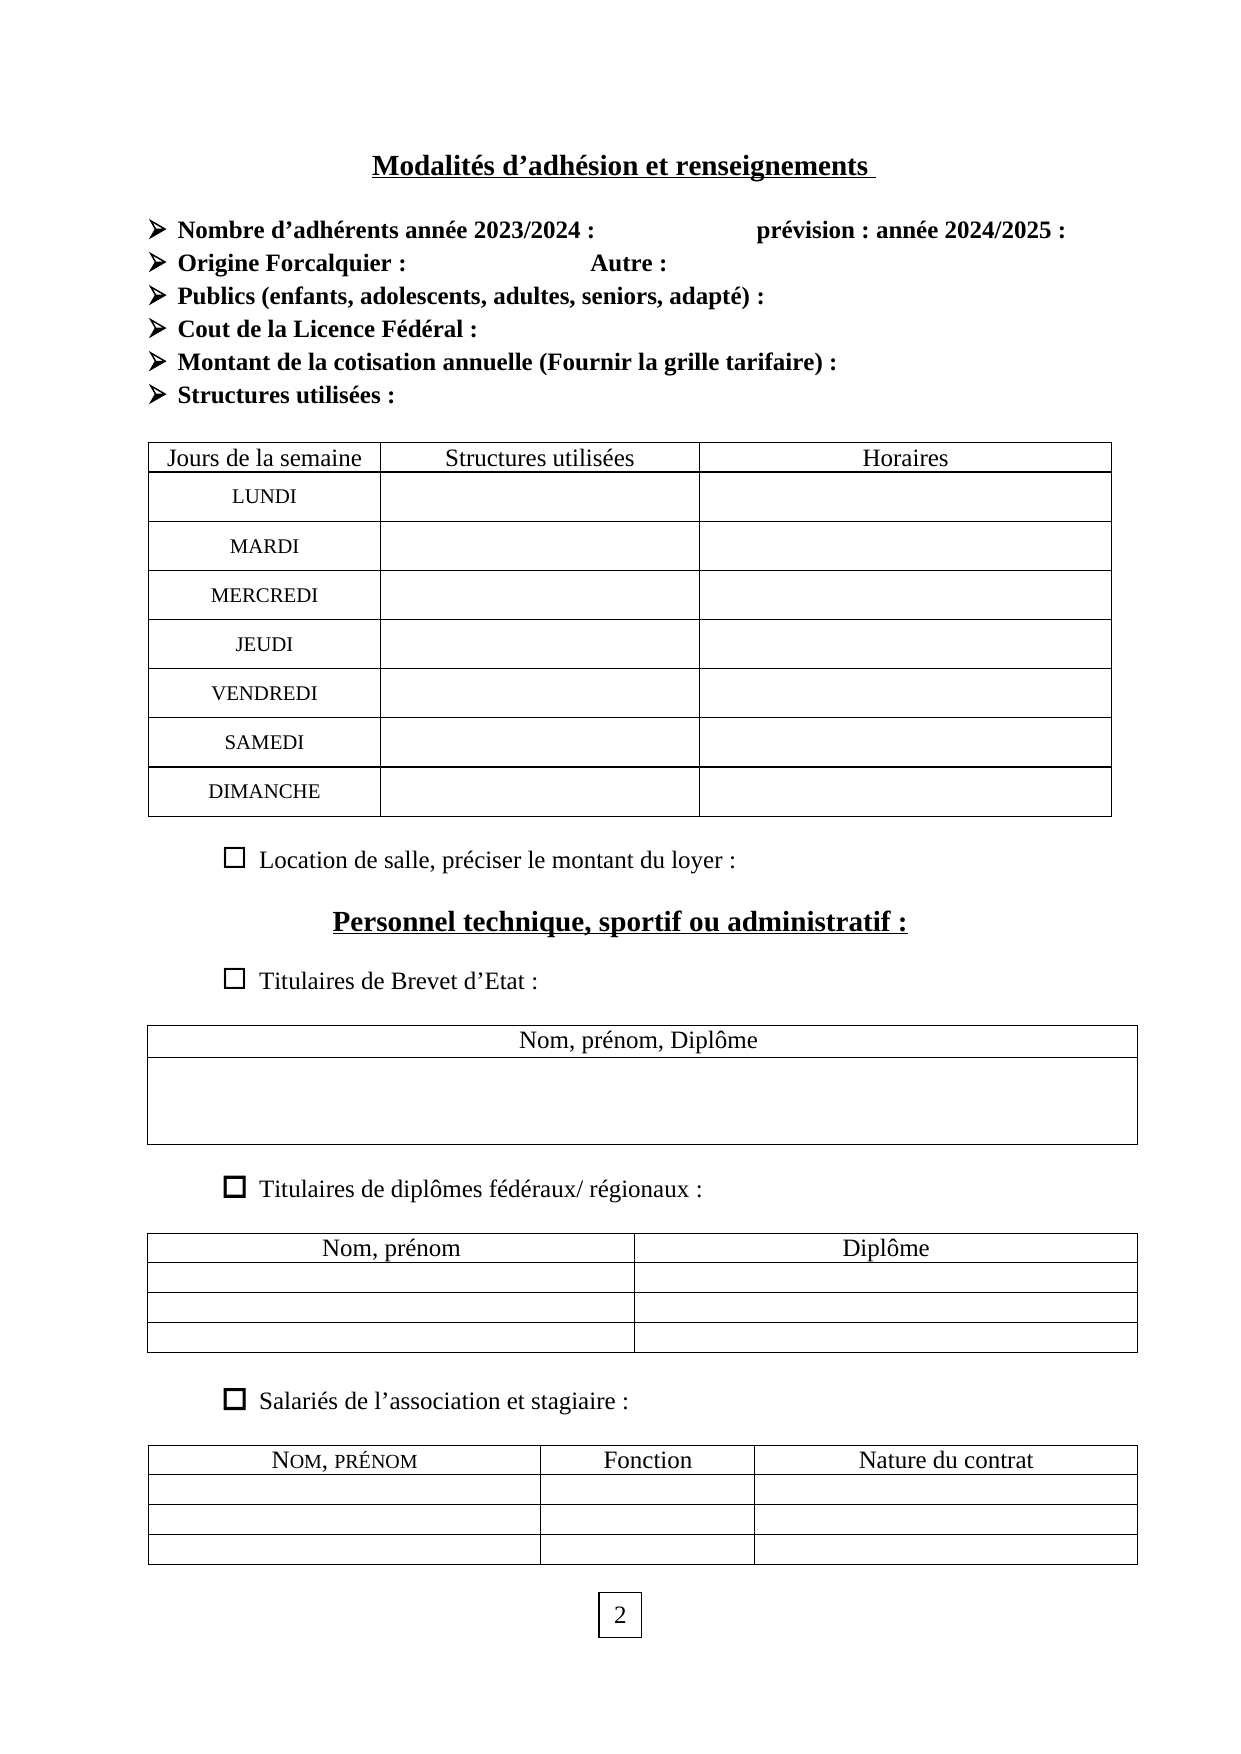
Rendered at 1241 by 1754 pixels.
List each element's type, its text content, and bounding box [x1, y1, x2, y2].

list Publics (enfants, adolescents, adultes, seniors, adapté) : [148, 281, 1093, 309]
table_cell [149, 1505, 540, 1534]
list Nombre d’adhérents année 2023/2024 : prévision : année 2024/2025 : [148, 215, 1093, 243]
table_cell [700, 522, 1111, 570]
table_cell [148, 1293, 634, 1322]
table_cell MARDI [149, 522, 380, 570]
table_cell [541, 1475, 754, 1504]
table_cell DIMANCHE [149, 768, 380, 816]
table_cell [541, 1505, 754, 1534]
table_cell LUNDI [149, 473, 380, 521]
list Location de salle, préciser le montant du loyer : [221, 845, 1093, 875]
table_header Horaires [700, 443, 1111, 471]
table_cell [381, 571, 699, 619]
table_cell [635, 1323, 1137, 1352]
list Salariés de l’association et stagiaire : [221, 1386, 1093, 1416]
text Modalités d’adhésion et renseignements [148, 148, 1093, 181]
table_header Jours de la semaine [149, 443, 380, 471]
table_cell [381, 473, 699, 521]
table_cell SAMEDI [149, 718, 380, 766]
table_cell [149, 1535, 540, 1564]
list Titulaires de diplômes fédéraux/ régionaux : [221, 1174, 1093, 1204]
table_cell [148, 1058, 1137, 1144]
table_cell [700, 718, 1111, 766]
table_header Nom, prénom, Diplôme [148, 1026, 1137, 1057]
table_cell [635, 1263, 1137, 1292]
table_cell MERCREDI [149, 571, 380, 619]
table_cell [755, 1475, 1137, 1504]
list Titulaires de Brevet d’Etat : [221, 966, 1093, 996]
table_header Nom, prénom [149, 1446, 540, 1474]
table_cell [381, 768, 699, 816]
list Cout de la Licence Fédéral : [148, 314, 1093, 342]
table_cell [381, 718, 699, 766]
list Structures utilisées : [148, 380, 1093, 408]
table_cell [381, 522, 699, 570]
table_header Structures utilisées [381, 443, 699, 471]
table_header Diplôme [635, 1234, 1137, 1262]
table_cell [755, 1505, 1137, 1534]
table_cell [700, 669, 1111, 717]
table_cell [149, 1475, 540, 1504]
table_cell [700, 571, 1111, 619]
text Personnel technique, sportif ou administratif : [148, 904, 1093, 937]
list Montant de la cotisation annuelle (Fournir la grille tarifaire) : [148, 347, 1093, 376]
table_header Nom, prénom [148, 1234, 634, 1262]
table_cell [381, 620, 699, 668]
table_cell [755, 1535, 1137, 1564]
table_cell [381, 669, 699, 717]
table_cell [635, 1293, 1137, 1322]
table_cell [700, 473, 1111, 521]
table_header Nature du contrat [755, 1446, 1137, 1474]
table_cell [541, 1535, 754, 1564]
table_cell [700, 768, 1111, 816]
table_cell [700, 620, 1111, 668]
table_header Fonction [541, 1446, 754, 1474]
table_cell [148, 1263, 634, 1292]
table_cell VENDREDI [149, 669, 380, 717]
table_cell [148, 1323, 634, 1352]
list Origine Forcalquier : Autre : [148, 248, 1093, 276]
table_cell JEUDI [149, 620, 380, 668]
